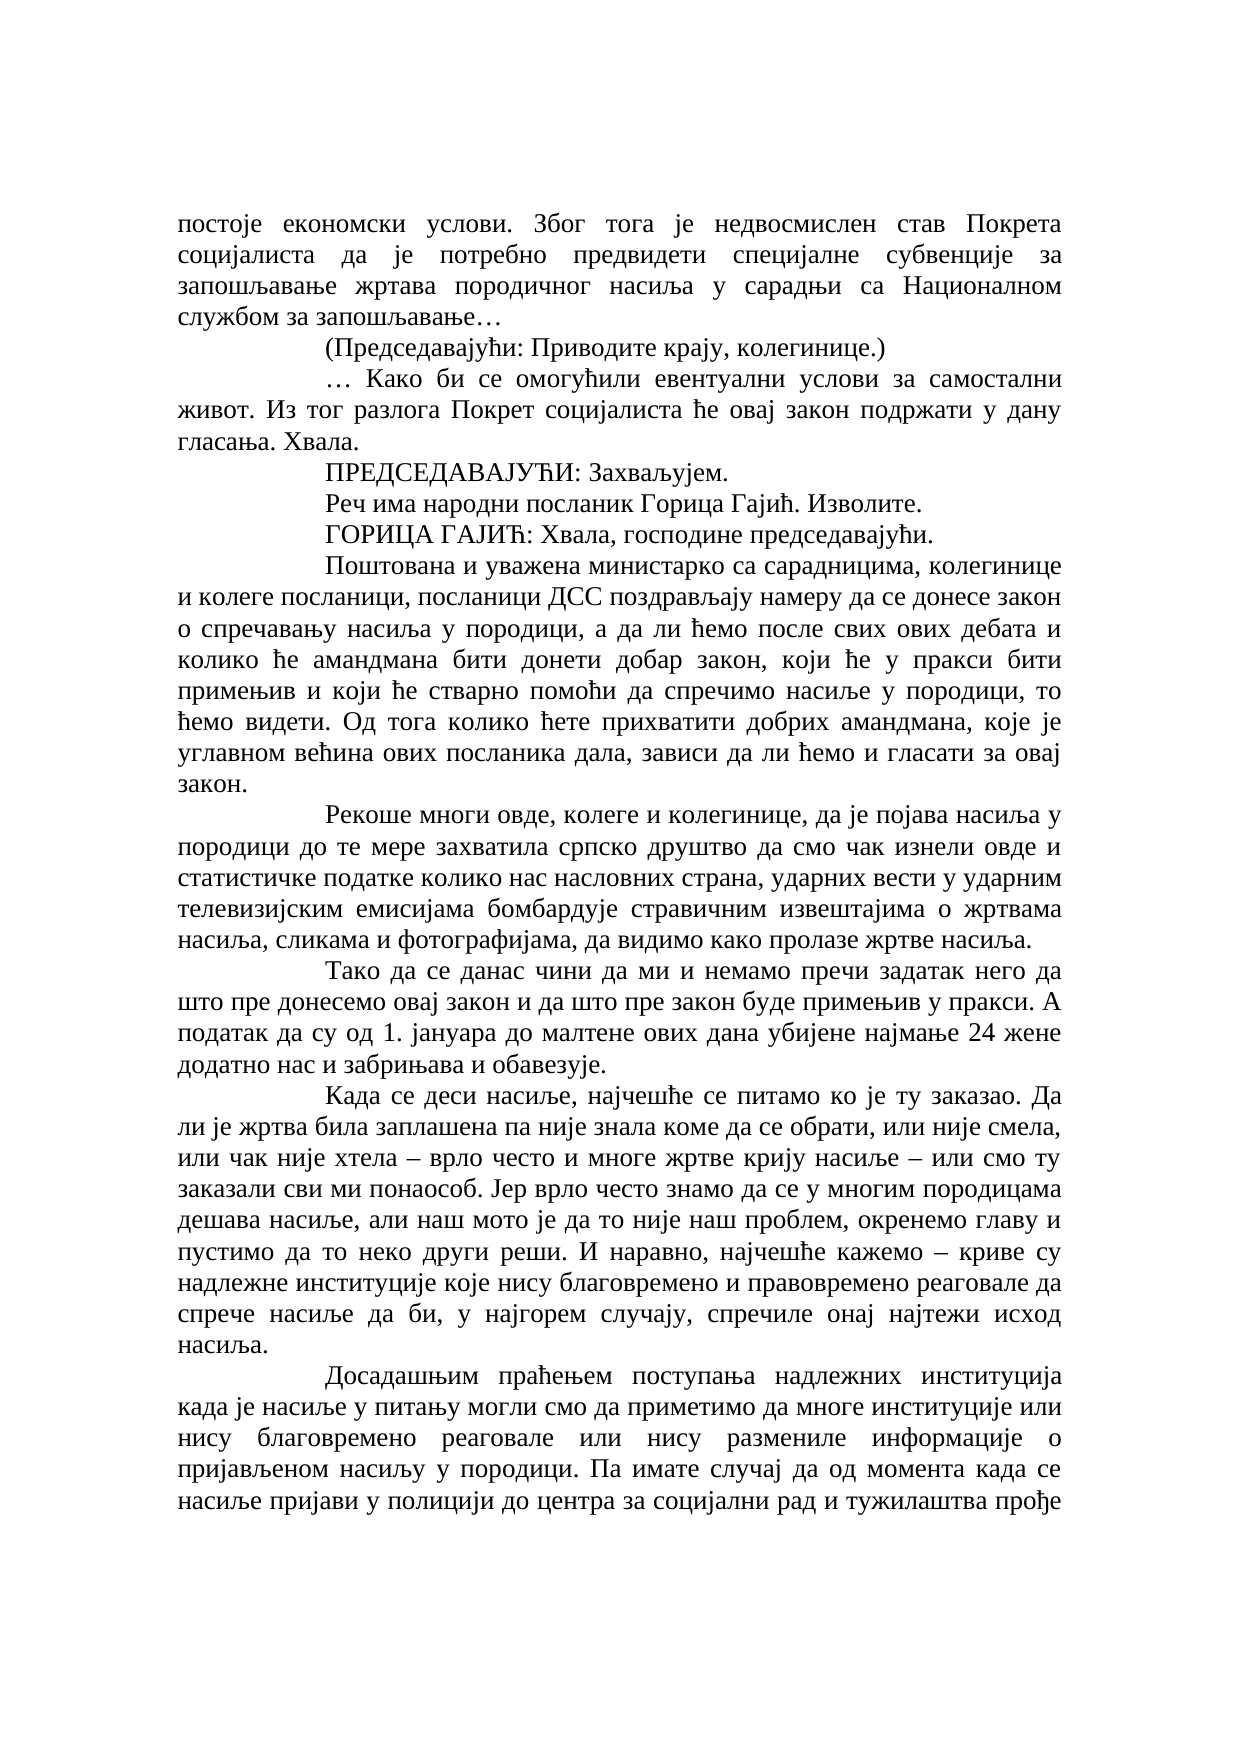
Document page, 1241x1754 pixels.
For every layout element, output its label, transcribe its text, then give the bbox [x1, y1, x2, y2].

text (Председавајући: Приводите крају, колегинице.) [177, 331, 1063, 362]
text ГОРИЦА ГАЈИЋ: Хвала, господине председавајући. [177, 518, 1063, 549]
text Поштована и уважена министарко са сарадницима, колегинице и колеге посланици, посланици ДСС поздрављају намеру да се донесе закон о спречавању насиља у породици, а да ли ћемо после свих ових дебата и колико ће амандмана бити донети добар закон, који ће у пракси бити примењив и који ће стварно помоћи да спречимо насиље у породици, то ћемо видети. Од тога колико ћете прихватити добрих амандмана, које је углавном већина ових посланика дала, зависи да ли ћемо и гласати за овај закон. [177, 549, 1063, 798]
text Када се деси насиље, најчешће се питамо ко је ту заказао. Да ли је жртва била заплашена па није знала коме да се обрати, или није смела, или чак није хтела – врло често и многе жртве крију насиље – или смо ту заказали сви ми понаособ. Јер врло често знамо да се у многим породицама дешава насиље, али наш мото је да то није наш проблем, окренемо главу и пустимо да то неко други реши. И наравно, најчешће кажемо – криве су надлежне институције које нису благовремено и правовремено реаговале да спречe насиље да би, у најгорем случају, спречиле онај најтежи исход насиља. [177, 1079, 1063, 1359]
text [177, 207, 1063, 331]
text Тако да се данас чини да ми и немамо пречи задатак него да што пре донесемо овај закон и да што пре закон буде примењив у пракси. А податак да су од 1. јануара до малтене ових дана убијене најмање 24 жене додатно нас и забрињава и обавезује. [177, 954, 1063, 1079]
text … Како би се омогућили евентуални услови за самостални живот. Из тог разлога Покрет социјалиста ће овај закон подржати у дану гласања. Хвала. [177, 362, 1063, 456]
text Рекоше многи овде, колеге и колегинице, да је појава насиља у породици до те мере захватила српско друштво да смо чак изнели овде и статистичке податке колико нас насловних страна, ударних вести у ударним телевизијским емисијама бомбардује стравичним извештајима о жртвама насиља, сликама и фотографијама, да видимо како пролазе жртве насиља. [177, 798, 1063, 954]
text ПРЕДСЕДАВАЈУЋИ: Захваљујем. [177, 456, 1063, 487]
text Реч има народни посланик Горица Гајић. Изволите. [177, 487, 1063, 518]
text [177, 1359, 1063, 1515]
